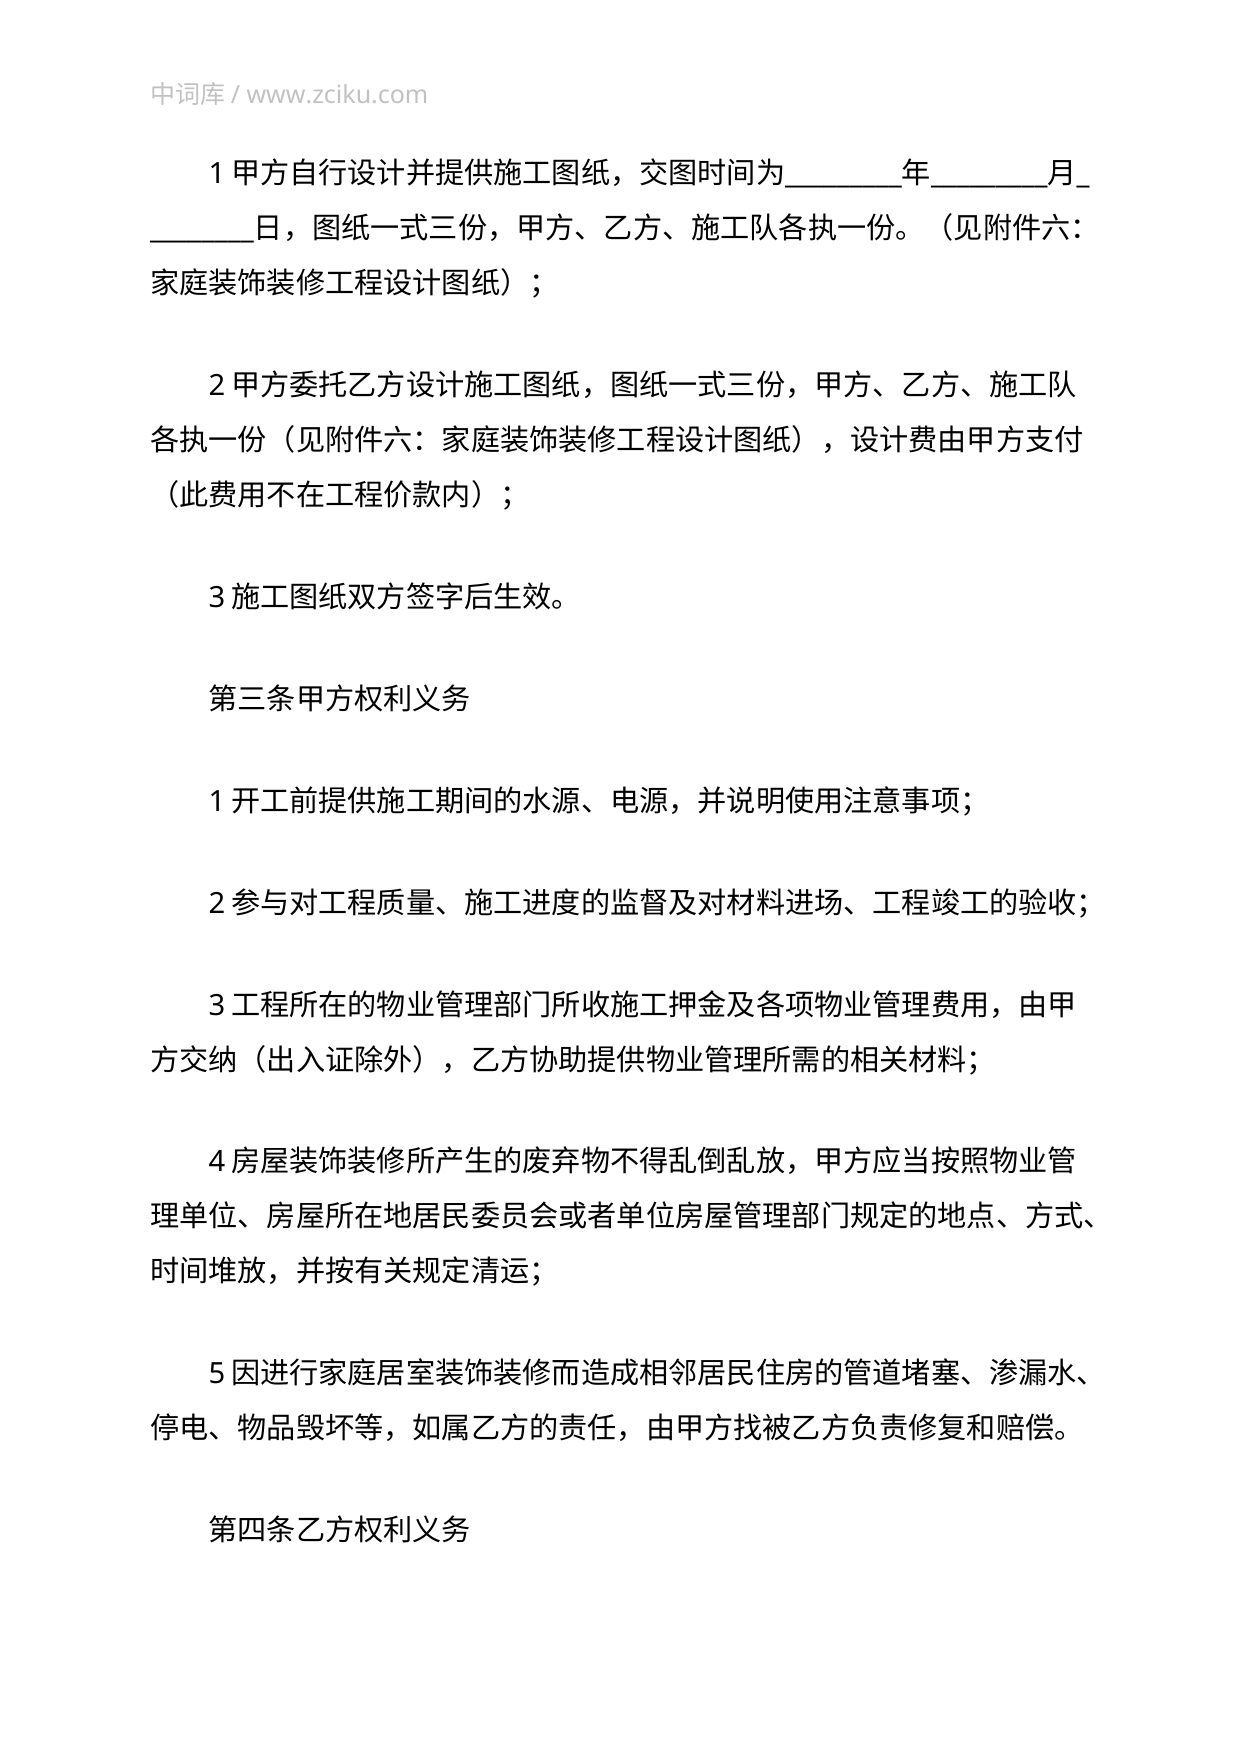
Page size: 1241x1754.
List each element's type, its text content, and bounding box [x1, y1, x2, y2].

text 1开工前提供施工期间的水源、电源，并说明使用注意事项； [150, 777, 1090, 819]
text 4房屋装饰装修所产生的废弃物不得乱倒乱放，甲方应当按照物业管理单位、房屋所在地居民委员会或者单位房屋管理部门规定的地点、方式、时间堆放，并按有关规定清运； [150, 1138, 1090, 1290]
text 第三条甲方权利义务 [150, 675, 1090, 718]
text 3工程所在的物业管理部门所收施工押金及各项物业管理费用，由甲方交纳（出入证除外），乙方协助提供物业管理所需的相关材料； [150, 981, 1090, 1078]
text 2参与对工程质量、施工进度的监督及对材料进场、工程竣工的验收； [150, 879, 1090, 922]
text 2甲方委托乙方设计施工图纸，图纸一式三份，甲方、乙方、施工队各执一份（见附件六：家庭装饰装修工程设计图纸），设计费由甲方支付（此费用不在工程价款内）； [150, 362, 1090, 514]
text 1甲方自行设计并提供施工图纸，交图时间为_________年_________月_________日，图纸一式三份，甲方、乙方、施工队各执一份。（见附件六：家庭装饰装修工程设计图纸）； [150, 150, 1090, 302]
text 第四条乙方权利义务 [150, 1506, 1090, 1549]
text 5因进行家庭居室装饰装修而造成相邻居民住房的管道堵塞、渗漏水、停电、物品毁坏等，如属乙方的责任，由甲方找被乙方负责修复和赔偿。 [150, 1349, 1090, 1447]
text 3施工图纸双方签字后生效。 [150, 573, 1090, 616]
